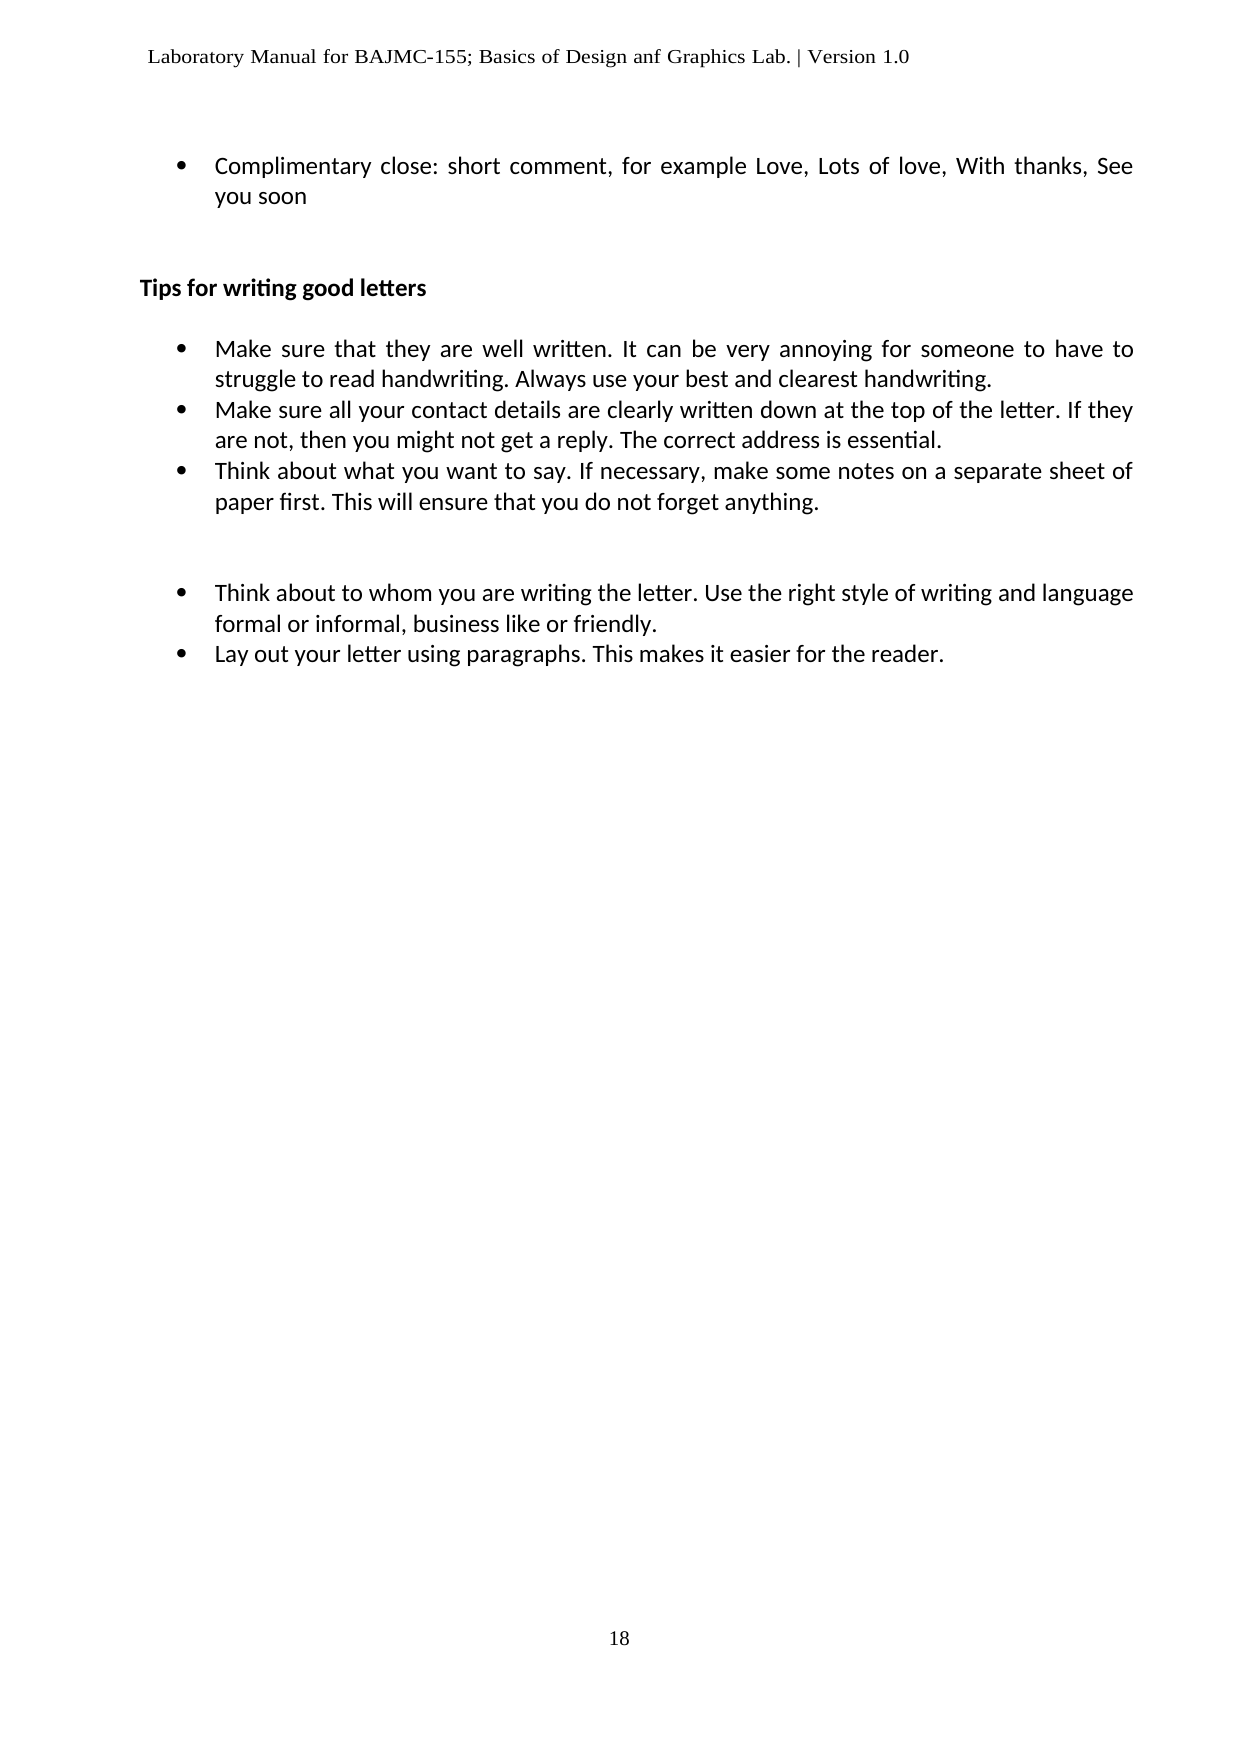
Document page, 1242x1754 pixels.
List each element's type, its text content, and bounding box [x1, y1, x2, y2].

list Lay out your letter using paragraphs. This makes it easier for the reader. [177, 638, 1135, 669]
list Think about what you want to say. If necessary, make some notes on a separate sheet of paper first. This will ensure that you do not forget anything. [177, 455, 1135, 516]
list Think about to whom you are writing the letter. Use the right style of writing and language formal or informal, business like or friendly. [177, 577, 1135, 638]
list Make sure that they are well written. It can be very annoying for someone to have to struggle to read handwriting. Always use your best and clearest handwriting. [177, 333, 1135, 394]
list Complimentary close: short comment, for example Love, Lots of love, With thanks, See you soon [177, 150, 1135, 211]
text Tips for writing good letters [139, 272, 1135, 303]
list Make sure all your contact details are clearly written down at the top of the letter. If they are not, then you might not get a reply. The correct address is essential. [177, 394, 1135, 455]
